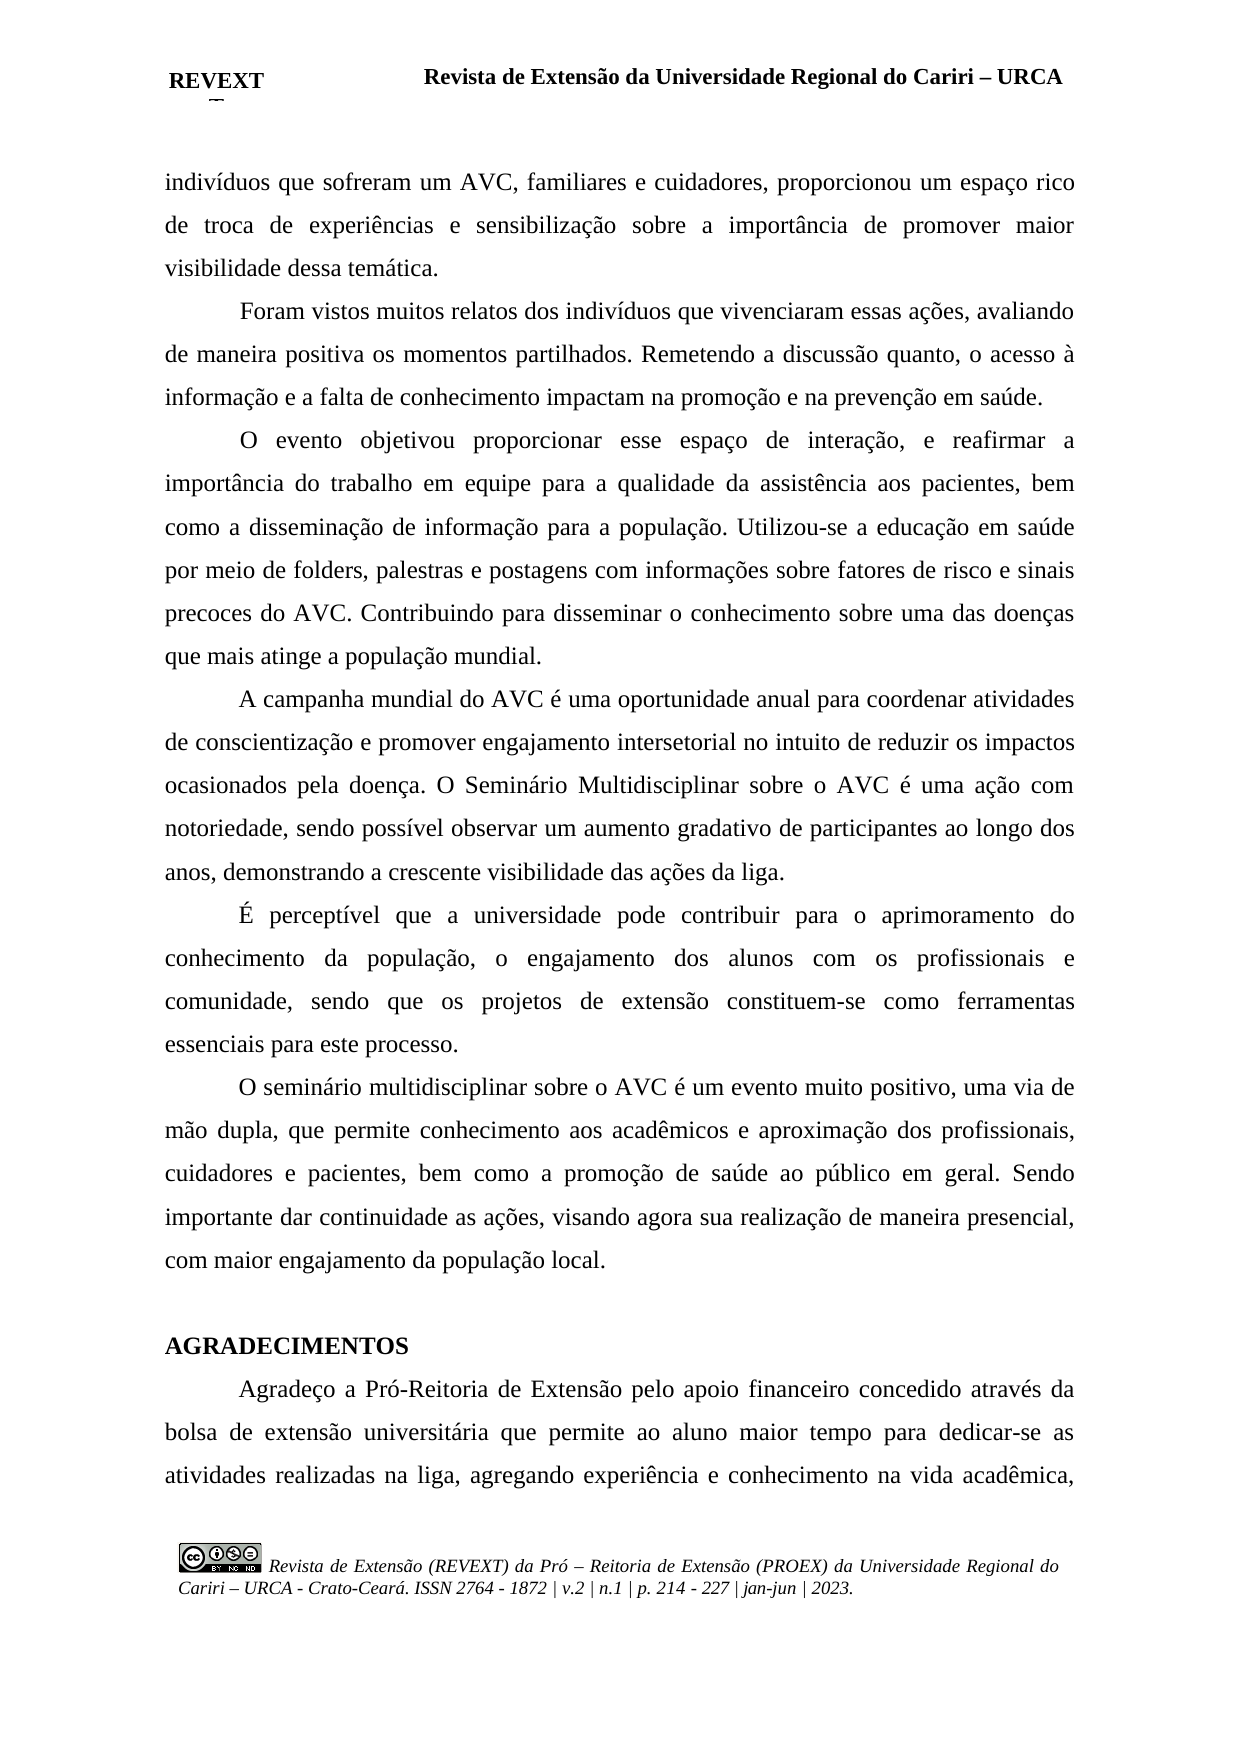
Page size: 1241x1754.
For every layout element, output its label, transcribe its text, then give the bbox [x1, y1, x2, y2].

text AGRADECIMENTOS [164, 1331, 1076, 1360]
text É perceptível que a universidade pode contribuir para o aprimoramento do conhecimento da população, o engajamento dos alunos com os profissionais e comunidade, sendo que os projetos de extensão constituem-se como ferramentas essenciais para este processo. [164, 900, 1076, 1058]
text O seminário multidisciplinar sobre o AVC é um evento muito positivo, uma via de mão dupla, que permite conhecimento aos acadêmicos e aproximação dos profissionais, cuidadores e pacientes, bem como a promoção de saúde ao público em geral. Sendo importante dar continuidade as ações, visando agora sua realização de maneira presencial, com maior engajamento da população local. [164, 1072, 1076, 1273]
picture [177, 1542, 262, 1573]
text O evento objetivou proporcionar esse espaço de interação, e reafirmar a importância do trabalho em equipe para a qualidade da assistência aos pacientes, bem como a disseminação de informação para a população. Utilizou-se a educação em saúde por meio de folders, palestras e postagens com informações sobre fatores de risco e sinais precoces do AVC. Contribuindo para disseminar o conhecimento sobre uma das doenças que mais atinge a população mundial. [164, 425, 1076, 670]
text A campanha mundial do AVC é uma oportunidade anual para coordenar atividades de conscientização e promover engajamento intersetorial no intuito de reduzir os impactos ocasionados pela doença. O Seminário Multidisciplinar sobre o AVC é uma ação com notoriedade, sendo possível observar um aumento gradativo de participantes ao longo dos anos, demonstrando a crescente visibilidade das ações da liga. [164, 684, 1076, 885]
text Foram vistos muitos relatos dos indivíduos que vivenciaram essas ações, avaliando de maneira positiva os momentos partilhados. Remetendo a discussão quanto, o acesso à informação e a falta de conhecimento impactam na promoção e na prevenção em saúde. [164, 296, 1076, 411]
